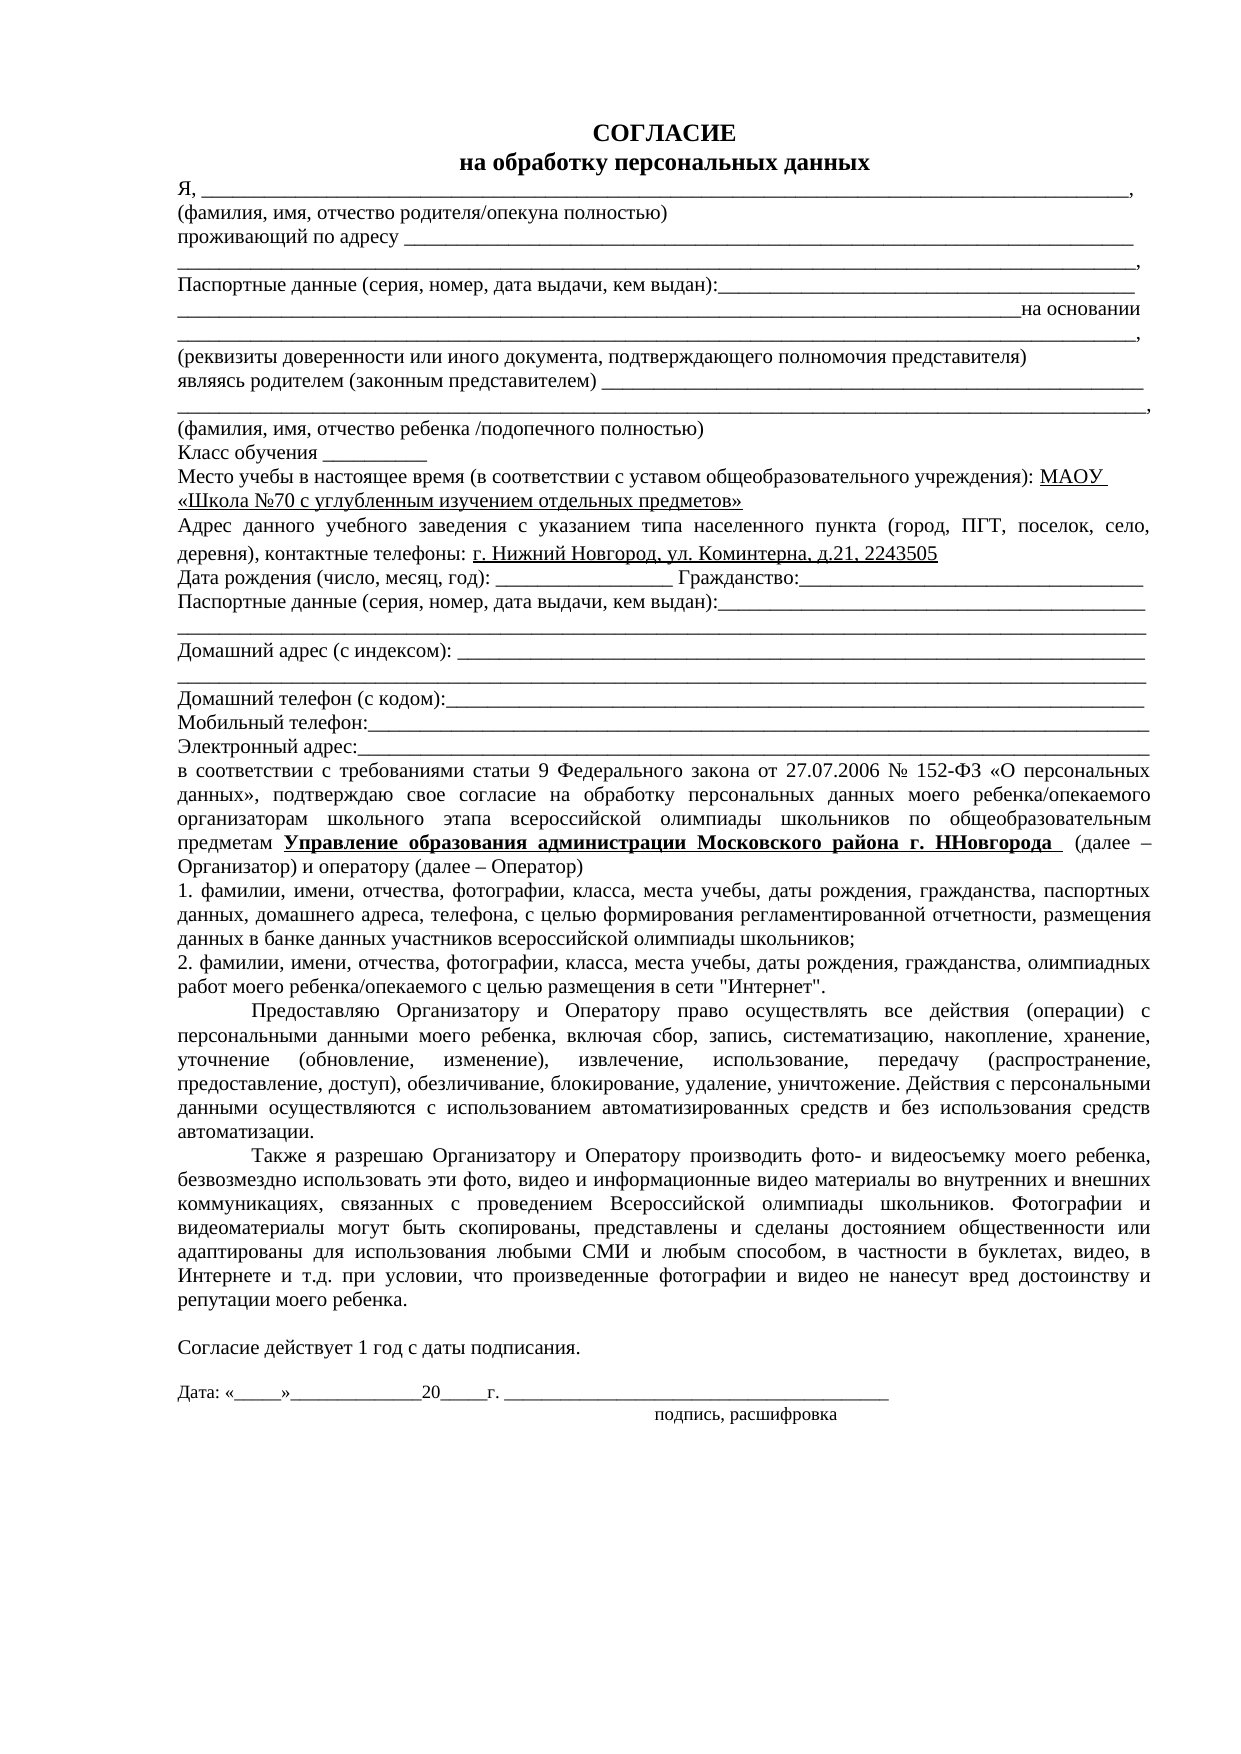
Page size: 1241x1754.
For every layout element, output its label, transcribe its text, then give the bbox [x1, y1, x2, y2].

text СОГЛАСИЕ [177, 118, 1152, 147]
text Место учебы в настоящее время (в соответствии с уставом общеобразовательного учреждения): МАОУ «Школа №70 с углубленным изучением отдельных предметов» [177, 464, 1152, 512]
text Паспортные данные (серия, номер, дата выдачи, кем выдан):_________________________________________ [177, 589, 1152, 613]
text Электронный адрес:____________________________________________________________________________ [177, 734, 1152, 758]
text Дата рождения (число, месяц, год): _________________ Гражданство:_________________________________ [177, 565, 1152, 589]
text ____________________________________________________________________________________________, [177, 248, 1152, 272]
text 2. фамилии, имени, отчества, фотографии, класса, места учебы, даты рождения, гражданства, олимпиадных работ моего ребенка/опекаемого с целью размещения в сети "Интернет". [177, 950, 1152, 998]
text Домашний телефон (с кодом):___________________________________________________________________ [177, 686, 1152, 710]
text ____________________________________________________________________________________________, [177, 320, 1152, 344]
text _____________________________________________________________________________________________, [177, 392, 1152, 416]
text 1. фамилии, имени, отчества, фотографии, класса, места учебы, даты рождения, гражданства, паспортных данных, домашнего адреса, телефона, с целью формирования регламентированной отчетности, размещения данных в банке данных участников всероссийской олимпиады школьников; [177, 878, 1152, 950]
text проживающий по адресу ______________________________________________________________________ [177, 224, 1152, 248]
text Предоставляю Организатору и Оператору право осуществлять все действия (операции) с персональными данными моего ребенка, включая сбор, запись, систематизацию, накопление, хранение, уточнение (обновление, изменение), извлечение, использование, передачу (распространение, предоставление, доступ), обезличивание, блокирование, удаление, уничтожение. Действия с персональными данными осуществляются с использованием автоматизированных средств и без использования средств автоматизации. [177, 998, 1152, 1143]
text (фамилия, имя, отчество ребенка /подопечного полностью) [177, 416, 1152, 440]
text подпись, расшифровка [177, 1402, 1152, 1424]
text на обработку персональных данных [177, 147, 1152, 176]
text в соответствии с требованиями статьи 9 Федерального закона от 27.07.2006 № 152-ФЗ «О персональных данных», подтверждаю свое согласие на обработку персональных данных моего ребенка/опекаемого организаторам школьного этапа всероссийской олимпиады школьников по общеобразовательным предметам Управление образования администрации Московского района г. ННовгорода (далее – Организатор) и оператору (далее – Оператор) [177, 758, 1152, 878]
text (фамилия, имя, отчество родителя/опекуна полностью) [177, 200, 1152, 224]
text Паспортные данные (серия, номер, дата выдачи, кем выдан):________________________________________ [177, 272, 1152, 296]
text _________________________________________________________________________________на основании [177, 296, 1152, 320]
text _____________________________________________________________________________________________ [177, 613, 1152, 637]
text Согласие действует 1 год с даты подписания. [177, 1335, 1152, 1359]
text Мобильный телефон:___________________________________________________________________________ [177, 710, 1152, 734]
text (реквизиты доверенности или иного документа, подтверждающего полномочия представителя) [177, 344, 1152, 368]
text Я, _________________________________________________________________________________________, [177, 176, 1152, 200]
text _____________________________________________________________________________________________ [177, 662, 1152, 686]
text Также я разрешаю Организатору и Оператору производить фото- и видеосъемку моего ребенка, безвозмездно использовать эти фото, видео и информационные видео материалы во внутренних и внешних коммуникациях, связанных с проведением Всероссийской олимпиады школьников. Фотографии и видеоматериалы могут быть скопированы, представлены и сделаны достоянием общественности или адаптированы для использования любыми СМИ и любым способом, в частности в буклетах, видео, в Интернете и т.д. при условии, что произведенные фотографии и видео не нанесут вред достоинству и репутации моего ребенка. [177, 1143, 1152, 1311]
text являясь родителем (законным представителем) ____________________________________________________ [177, 368, 1152, 392]
text Дата: «_____»______________20_____г. _________________________________________ [177, 1381, 1152, 1402]
text Класс обучения __________ [177, 440, 1152, 464]
text Домашний адрес (с индексом): __________________________________________________________________ [177, 637, 1152, 662]
text Адрес данного учебного заведения с указанием типа населенного пункта (город, ПГТ, поселок, село, деревня), контактные телефоны: г. Нижний Новгород, ул. Коминтерна, д.21, 2243505 [177, 512, 1152, 565]
